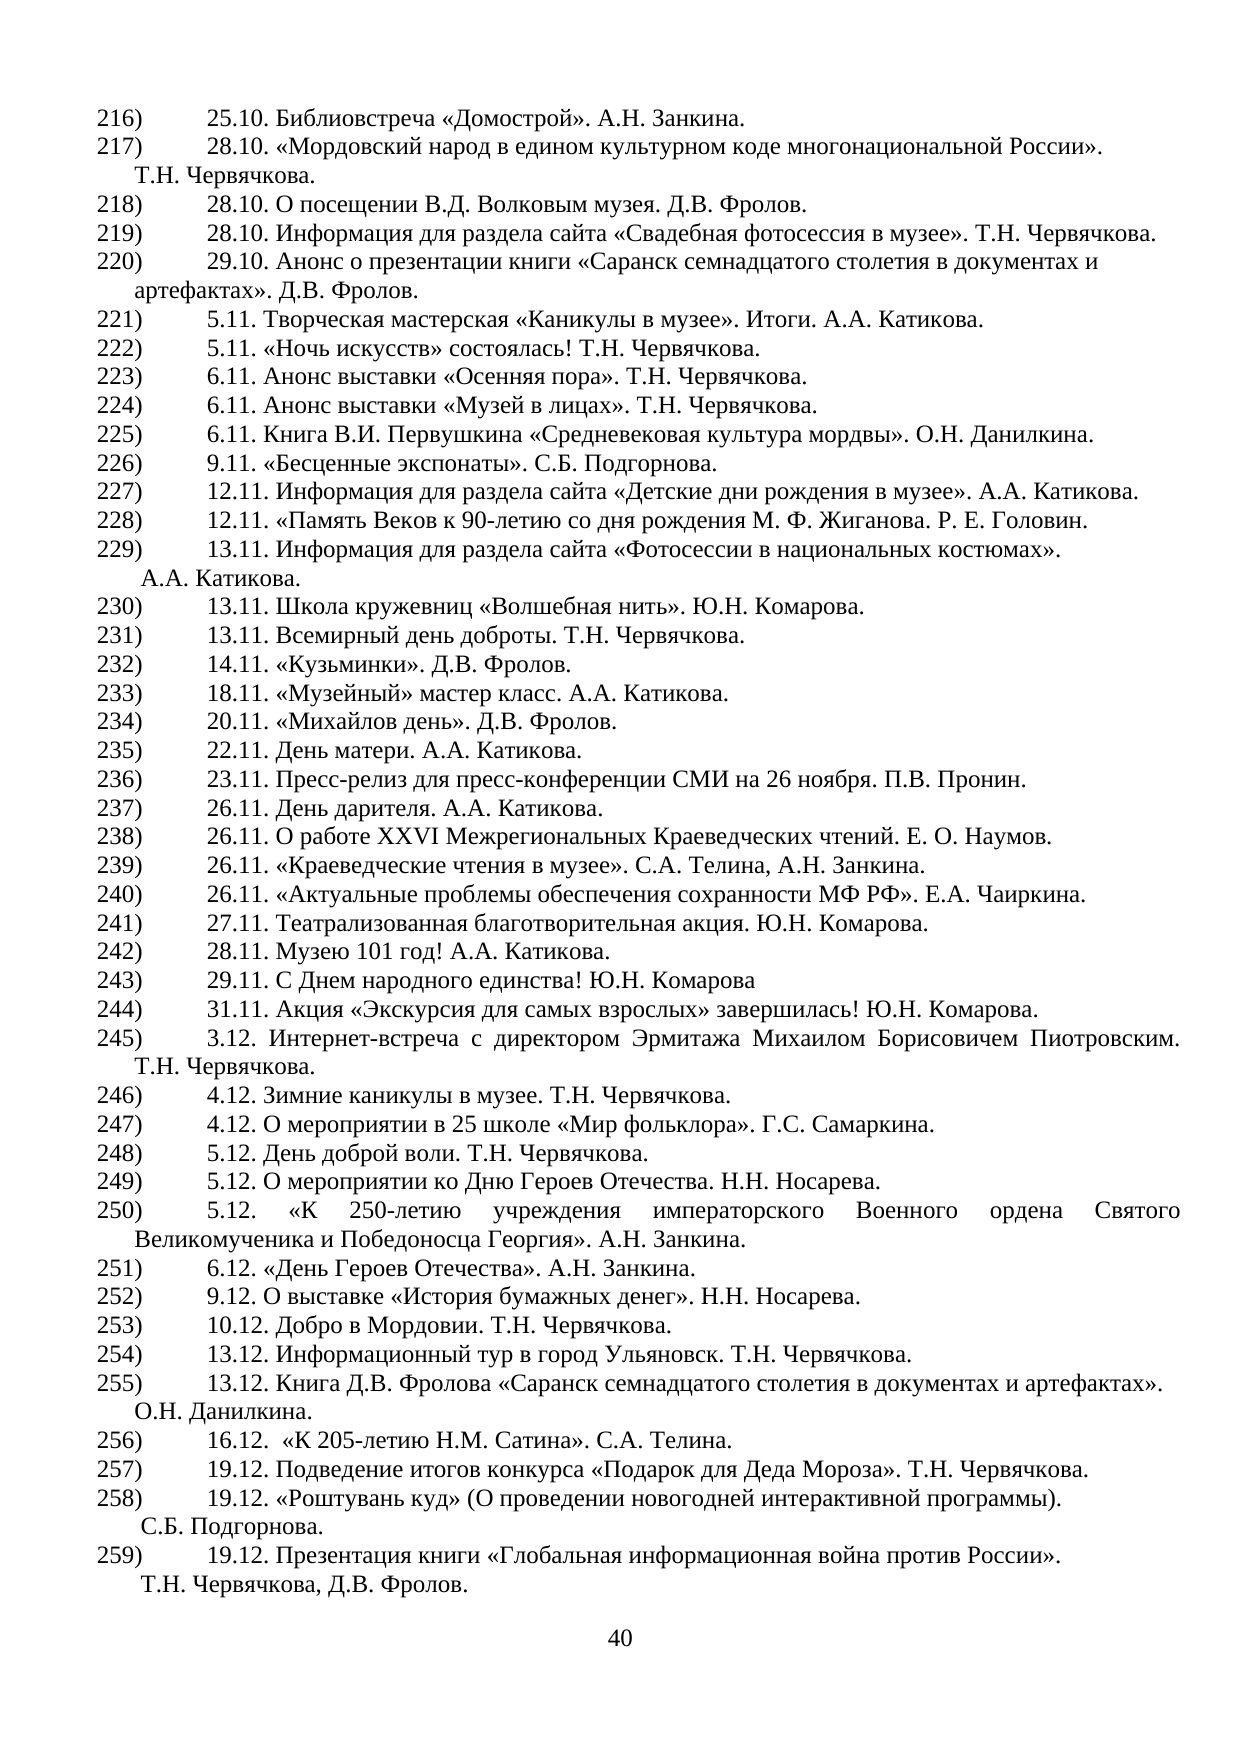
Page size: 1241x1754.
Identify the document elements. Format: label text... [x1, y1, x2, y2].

list 4.12. О мероприятии в 25 школе «Мир фольклора». Г.С. Самаркина. [97, 1109, 1181, 1138]
list 3.12. Интернет-встреча с директором Эрмитажа Михаилом Борисовичем Пиотровским. Т.Н. Червячкова. [97, 1023, 1181, 1080]
list 12.11. «Память Веков к 90-летию со дня рождения М. Ф. Жиганова. Р. Е. Головин. [97, 505, 1181, 534]
list 26.11. «Краеведческие чтения в музее». С.А. Телина, А.Н. Занкина. [97, 850, 1181, 879]
list 20.11. «Михайлов день». Д.В. Фролов. [97, 706, 1181, 735]
list 5.12. День доброй воли. Т.Н. Червячкова. [97, 1138, 1181, 1166]
list 28.11. Музею 101 год! А.А. Катикова. [97, 936, 1181, 965]
list 26.11. День дарителя. А.А. Катикова. [97, 793, 1181, 821]
list С.Б. Подгорнова. [134, 1511, 1181, 1540]
list 16.12. «К 205-летию Н.М. Сатина». С.А. Телина. [97, 1425, 1181, 1454]
list 6.12. «День Героев Отечества». А.Н. Занкина. [97, 1253, 1181, 1281]
list 5.12. О мероприятии ко Дню Героев Отечества. Н.Н. Носарева. [97, 1166, 1181, 1195]
list 13.12. Информационный тур в город Ульяновск. Т.Н. Червячкова. [97, 1339, 1181, 1368]
list 19.12. Подведение итогов конкурса «Подарок для Деда Мороза». Т.Н. Червячкова. [97, 1454, 1181, 1483]
list 19.12. «Роштувань куд» (О проведении новогодней интерактивной программы). [97, 1483, 1181, 1511]
list 13.12. Книга Д.В. Фролова «Саранск семнадцатого столетия в документах и артефактах». О.Н. Данилкина. [97, 1368, 1181, 1425]
list 6.11. Анонс выставки «Музей в лицах». Т.Н. Червячкова. [97, 390, 1181, 419]
list 13.11. Школа кружевниц «Волшебная нить». Ю.Н. Комарова. [97, 591, 1181, 620]
list 29.10. Анонс о презентации книги «Саранск семнадцатого столетия в документах и артефактах». Д.В. Фролов. [97, 246, 1181, 304]
list 31.11. Акция «Экскурсия для самых взрослых» завершилась! Ю.Н. Комарова. [97, 994, 1181, 1023]
list 12.11. Информация для раздела сайта «Детские дни рождения в музее». А.А. Катикова. [97, 476, 1181, 505]
list 5.12. «К 250-летию учреждения императорского Военного ордена Святого Великомученика и Победоносца Георгия». А.Н. Занкина. [97, 1195, 1181, 1253]
list 4.12. Зимние каникулы в музее. Т.Н. Червячкова. [97, 1080, 1181, 1109]
list 6.11. Анонс выставки «Осенняя пора». Т.Н. Червячкова. [97, 361, 1181, 390]
list 14.11. «Кузьминки». Д.В. Фролов. [97, 649, 1181, 678]
list 19.12. Презентация книги «Глобальная информационная война против России». [97, 1540, 1181, 1569]
list 9.12. О выставке «История бумажных денег». Н.Н. Носарева. [97, 1281, 1181, 1310]
list 13.11. Информация для раздела сайта «Фотосессии в национальных костюмах». [97, 534, 1181, 563]
list 28.10. Информация для раздела сайта «Свадебная фотосессия в музее». Т.Н. Червячкова. [97, 218, 1181, 246]
list 10.12. Добро в Мордовии. Т.Н. Червячкова. [97, 1310, 1181, 1339]
list 28.10. «Мордовский народ в едином культурном коде многонациональной России». [97, 131, 1181, 160]
list 27.11. Театрализованная благотворительная акция. Ю.Н. Комарова. [97, 908, 1181, 936]
list 9.11. «Бесценные экспонаты». С.Б. Подгорнова. [97, 448, 1181, 476]
list 26.11. О работе XXVI Межрегиональных Краеведческих чтений. Е. О. Наумов. [97, 821, 1181, 850]
list 29.11. С Днем народного единства! Ю.Н. Комарова [97, 965, 1181, 994]
list 5.11. Творческая мастерская «Каникулы в музее». Итоги. А.А. Катикова. [97, 304, 1181, 333]
list 5.11. «Ночь искусств» состоялась! Т.Н. Червячкова. [97, 333, 1181, 361]
list 25.10. Библиовстреча «Домострой». А.Н. Занкина. [97, 103, 1181, 131]
list 18.11. «Музейный» мастер класс. А.А. Катикова. [97, 678, 1181, 706]
list 13.11. Всемирный день доброты. Т.Н. Червячкова. [97, 620, 1181, 649]
list А.А. Катикова. [134, 563, 1181, 591]
list Т.Н. Червячкова. [134, 160, 1181, 189]
list 28.10. О посещении В.Д. Волковым музея. Д.В. Фролов. [97, 189, 1181, 218]
list 23.11. Пресс-релиз для пресс-конференции СМИ на 26 ноября. П.В. Пронин. [97, 764, 1181, 793]
list 26.11. «Актуальные проблемы обеспечения сохранности МФ РФ». Е.А. Чаиркина. [97, 879, 1181, 908]
list 22.11. День матери. А.А. Катикова. [97, 735, 1181, 764]
list 6.11. Книга В.И. Первушкина «Средневековая культура мордвы». О.Н. Данилкина. [97, 419, 1181, 448]
list Т.Н. Червячкова, Д.В. Фролов. [134, 1569, 1181, 1598]
